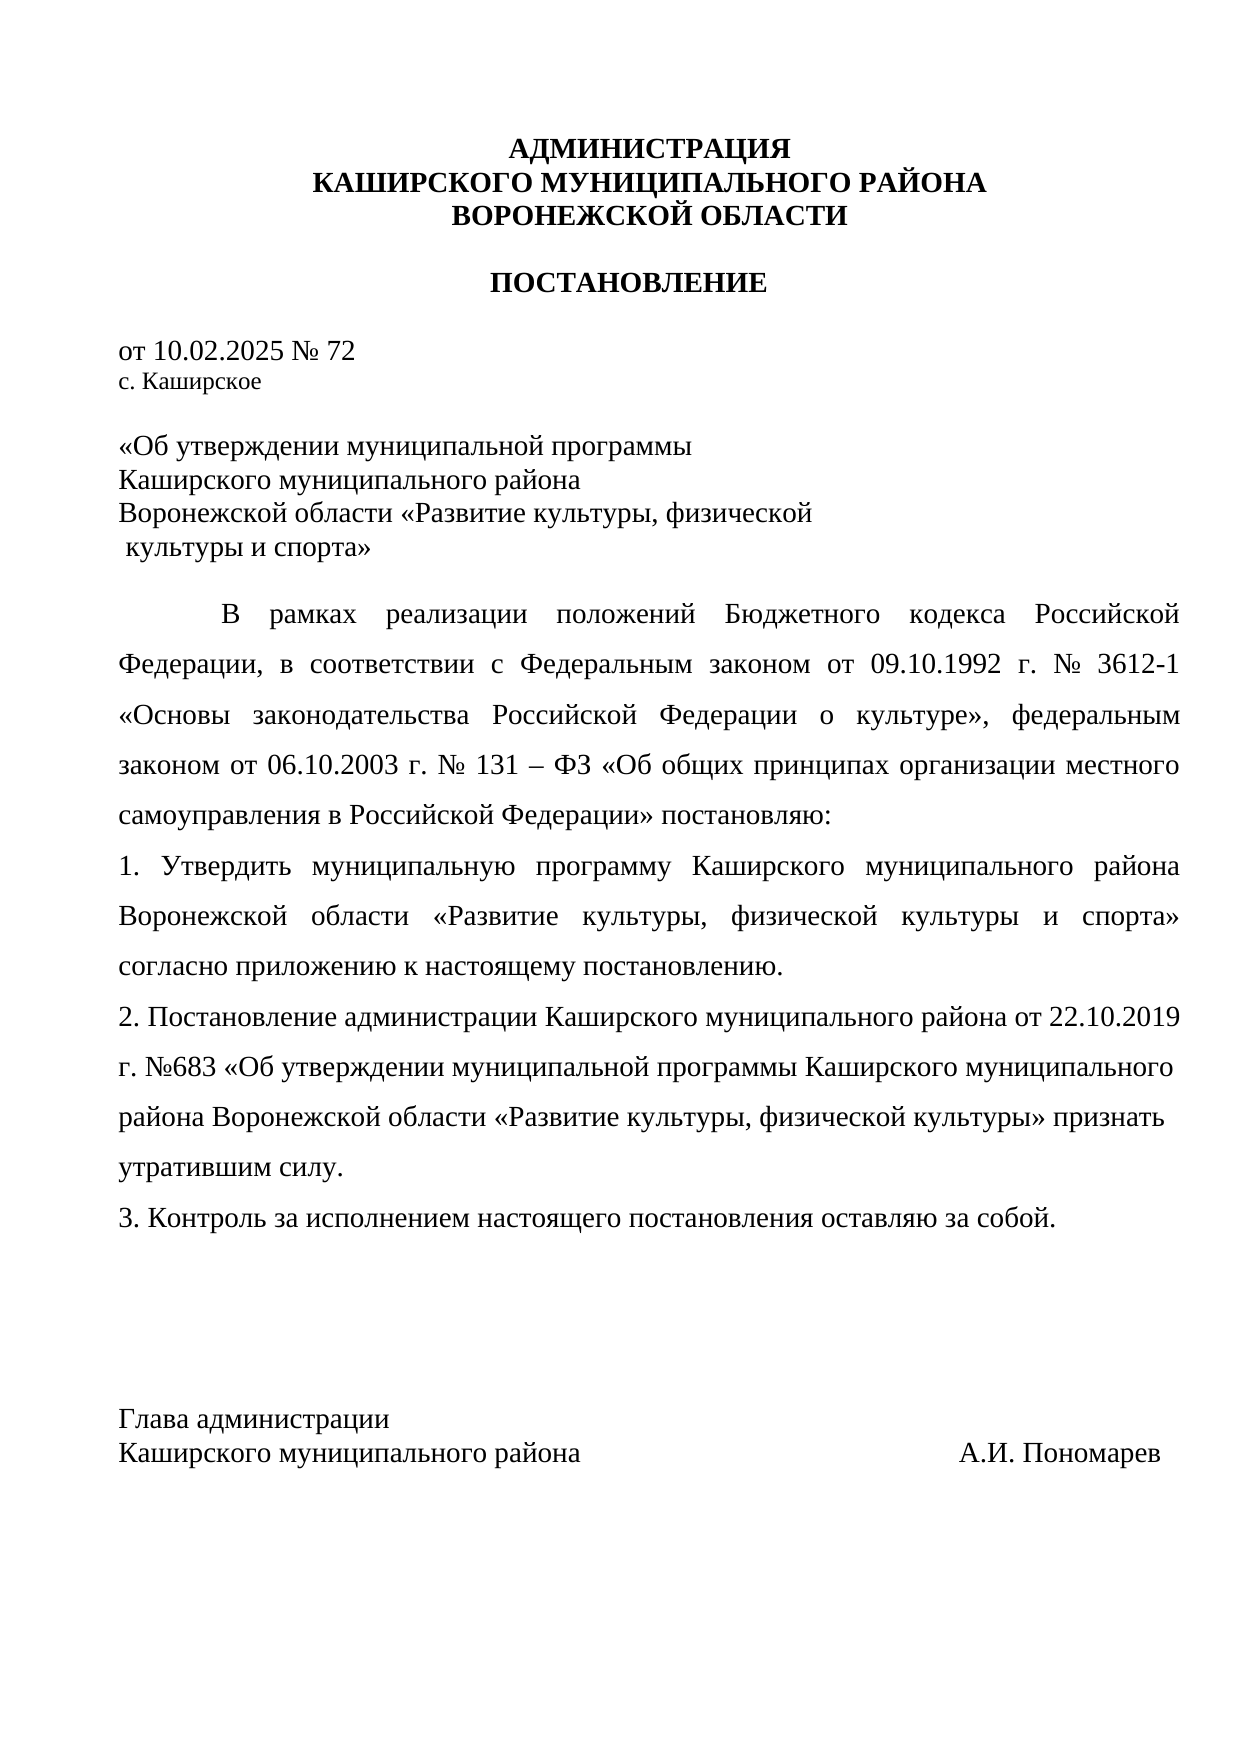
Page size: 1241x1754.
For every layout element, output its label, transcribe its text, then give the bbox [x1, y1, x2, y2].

text ВОРОНЕЖСКОЙ ОБЛАСТИ [118, 198, 1181, 232]
text АДМИНИСТРАЦИЯ [118, 131, 1181, 165]
text В рамках реализации положений Бюджетного кодекса Российской Федерации, в соответствии с Федеральным законом от 09.10.1992 г. № 3612-1 «Основы законодательства Российской Федерации о культуре», федеральным законом от 06.10.2003 г. № 131 – ФЗ «Об общих принципах организации местного самоуправления в Российской Федерации» постановляю: [118, 596, 1181, 831]
text «Об утверждении муниципальной программы [118, 428, 1181, 462]
text 2. Постановление администрации Каширского муниципального района от 22.10.2019 г. №683 «Об утверждении муниципальной программы Каширского муниципального района Воронежской области «Развитие культуры, физической культуры» признать утратившим силу. [118, 999, 1181, 1183]
text от 10.02.2025 № 72 [118, 333, 1181, 366]
text Глава администрации [118, 1401, 1181, 1435]
text 1. Утвердить муниципальную программу Каширского муниципального района Воронежской области «Развитие культуры, физической культуры и спорта» согласно приложению к настоящему постановлению. [118, 848, 1181, 982]
text КАШИРСКОГО МУНИЦИПАЛЬНОГО РАЙОНА [118, 165, 1181, 198]
text культуры и спорта» [118, 529, 1181, 563]
text 3. Контроль за исполнением настоящего постановления оставляю за собой. [118, 1200, 1181, 1233]
text ПОСТАНОВЛЕНИЕ [118, 266, 1181, 299]
text Воронежской области «Развитие культуры, физической [118, 496, 1181, 529]
text Каширского муниципального района [118, 462, 1181, 496]
text Каширского муниципального района А.И. Пономарев [118, 1435, 1181, 1468]
text с. Каширское [118, 366, 1181, 395]
